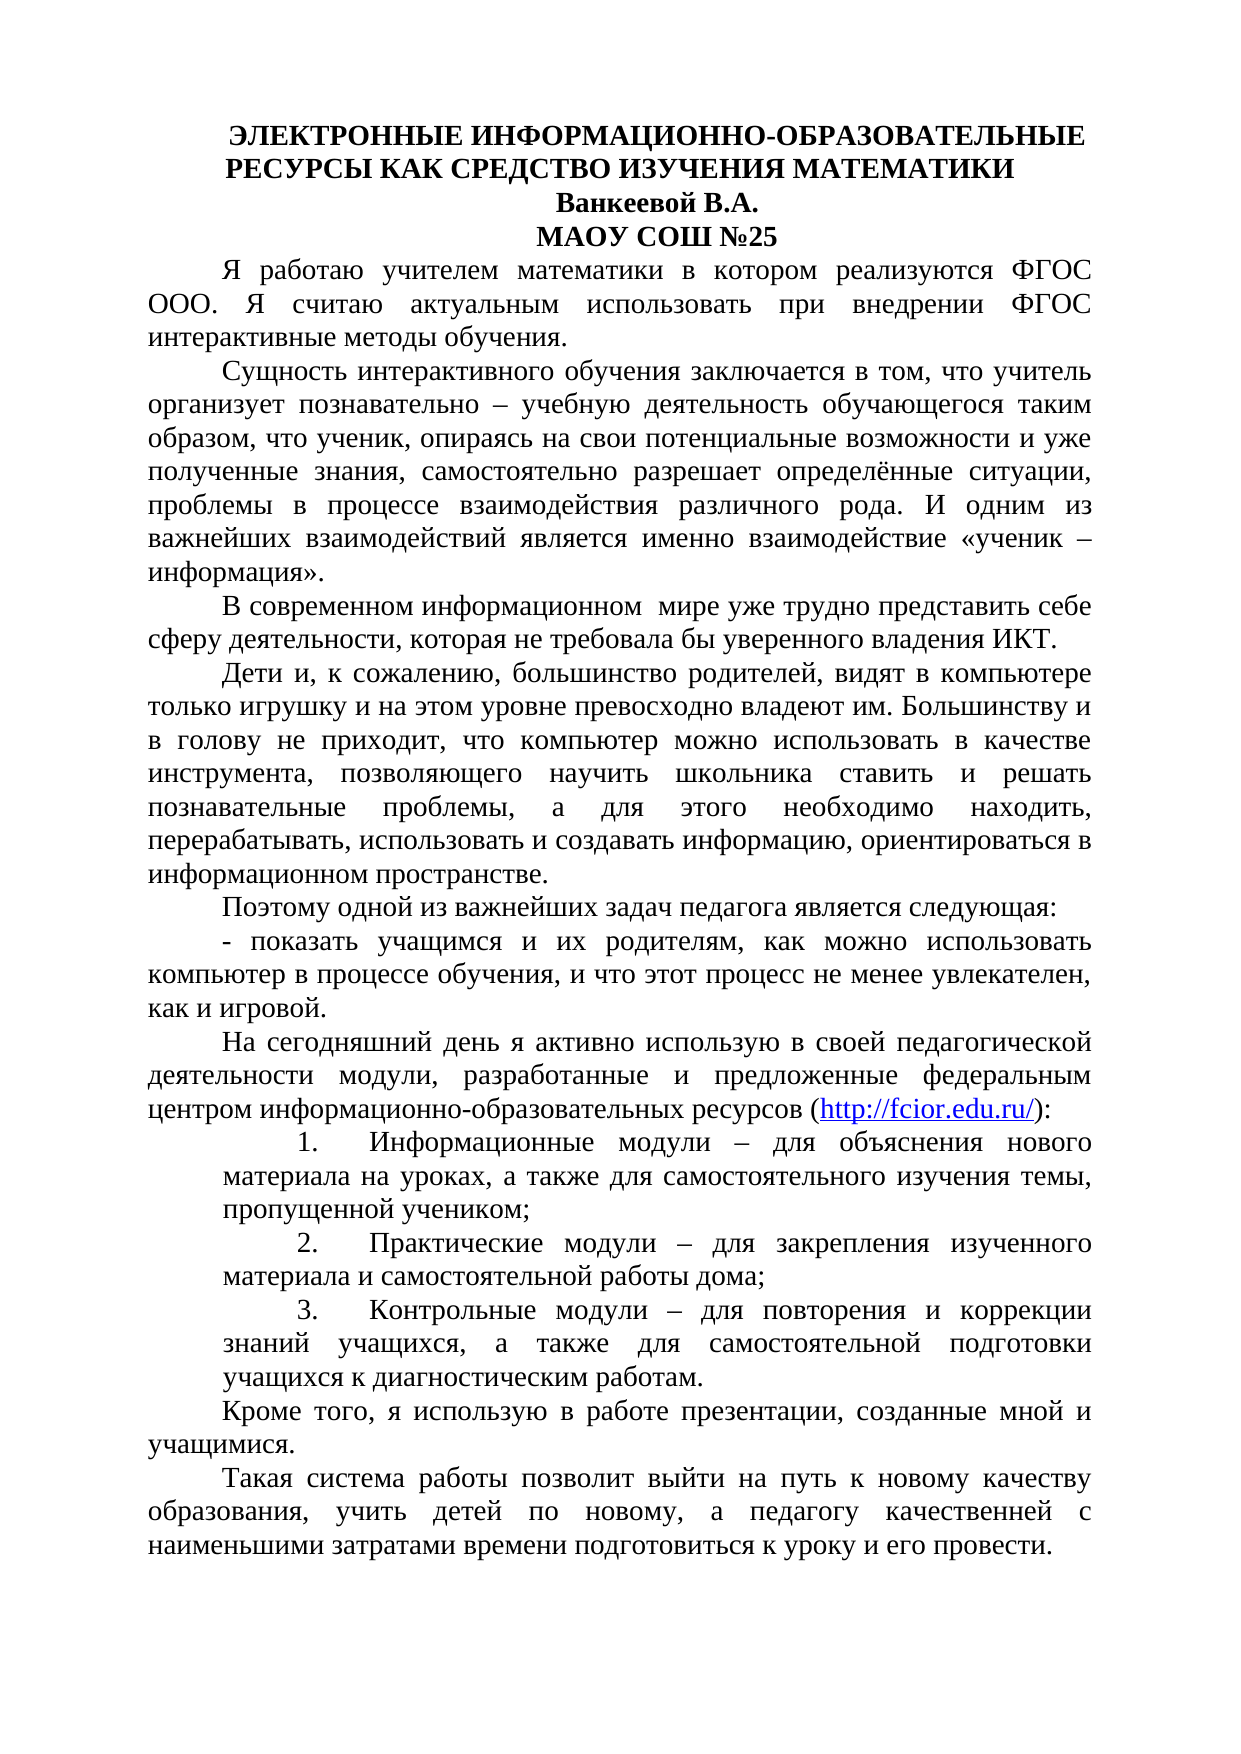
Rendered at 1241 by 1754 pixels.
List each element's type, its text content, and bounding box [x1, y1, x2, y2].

list Контрольные модули – для повторения и коррекции знаний учащихся, а также для самостоятельной подготовки учащихся к диагностическим работам. [223, 1292, 1092, 1393]
text На сегодняшний день я активно использую в своей педагогической деятельности модули, разработанные и предложенные федеральным центром информационно-образовательных ресурсов (http://fcior.edu.ru/): [148, 1024, 1092, 1124]
text Поэтому одной из важнейших задач педагога является следующая: [148, 889, 1092, 923]
text В современном информационном мире уже трудно представить себе сферу деятельности, которая не требовала бы уверенного владения ИКТ. [148, 588, 1092, 655]
text Ванкеевой В.А. [148, 185, 1092, 219]
text Я работаю учителем математики в котором реализуются ФГОС ООО. Я считаю актуальным использовать при внедрении ФГОС интерактивные методы обучения. [148, 252, 1092, 353]
list Практические модули – для закрепления изученного материала и самостоятельной работы дома; [223, 1225, 1092, 1292]
text - показать учащимся и их родителям, как можно использовать компьютер в процессе обучения, и что этот процесс не менее увлекателен, как и игровой. [148, 923, 1092, 1024]
text Кроме того, я использую в работе презентации, созданные мной и учащимися. [148, 1393, 1092, 1460]
text Сущность интерактивного обучения заключается в том, что учитель организует познавательно – учебную деятельность обучающегося таким образом, что ученик, опираясь на свои потенциальные возможности и уже полученные знания, самостоятельно разрешает определённые ситуации, проблемы в процессе взаимодействия различного рода. И одним из важнейших взаимодействий является именно взаимодействие «ученик – информация». [148, 353, 1092, 588]
list Информационные модули – для объяснения нового материала на уроках, а также для самостоятельного изучения темы, пропущенной учеником; [223, 1124, 1092, 1225]
text Такая система работы позволит выйти на путь к новому качеству образования, учить детей по новому, а педагогу качественней с наименьшими затратами времени подготовиться к уроку и его провести. [148, 1460, 1092, 1560]
text ЭЛЕКТРОННЫЕ ИНФОРМАЦИОННО-ОБРАЗОВАТЕЛЬНЫЕ РЕСУРСЫ КАК СРЕДСТВО ИЗУЧЕНИЯ МАТЕМАТИКИ [148, 118, 1092, 185]
text Дети и, к сожалению, большинство родителей, видят в компьютере только игрушку и на этом уровне превосходно владеют им. Большинству и в голову не приходит, что компьютер можно использовать в качестве инструмента, позволяющего научить школьника ставить и решать познавательные проблемы, а для этого необходимо находить, перерабатывать, использовать и создавать информацию, ориентироваться в информационном пространстве. [148, 655, 1092, 889]
text МАОУ СОШ №25 [148, 219, 1092, 252]
